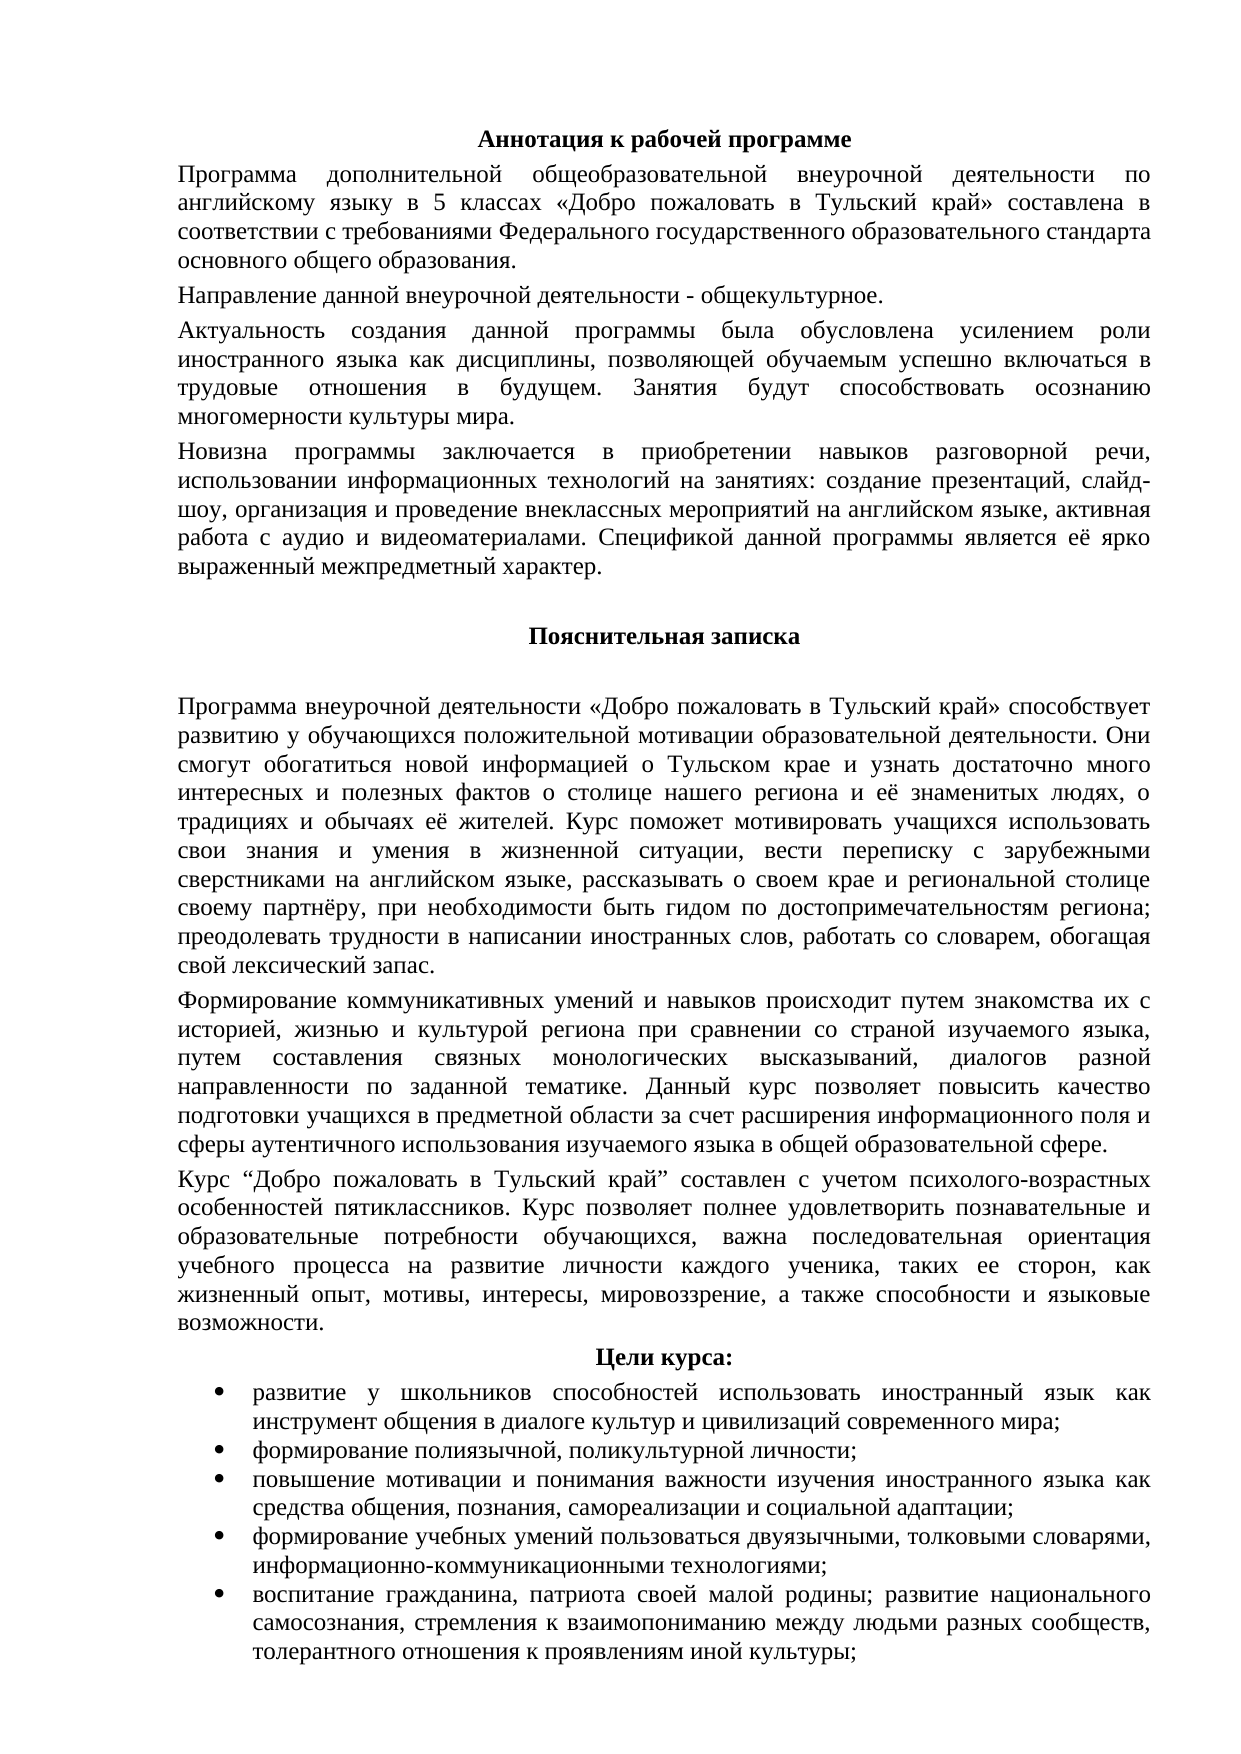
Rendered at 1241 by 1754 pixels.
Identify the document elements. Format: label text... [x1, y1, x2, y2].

text Направление данной внеурочной деятельности - общекультурное. [177, 280, 1152, 309]
text Пояснительная записка [177, 621, 1152, 650]
text Цели курса: [177, 1342, 1152, 1371]
list повышение мотивации и понимания важности изучения иностранного языка как средства общения, познания, самореализации и социальной адаптации; [215, 1464, 1152, 1521]
text Аннотация к рабочей программе [177, 124, 1152, 152]
text Новизна программы заключается в приобретении навыков разговорной речи, использовании информационных технологий на занятиях: создание презентаций, слайд-шоу, организация и проведение внеклассных мероприятий на английском языке, активная работа с аудио и видеоматериалами. Спецификой данной программы является её ярко выраженный межпредметный характер. [177, 436, 1152, 580]
list воспитание гражданина, патриота своей малой родины; развитие национального самосознания, стремления к взаимопониманию между людьми разных сообществ, толерантного отношения к проявлениям иной культуры; [215, 1579, 1152, 1665]
text Формирование коммуникативных умений и навыков происходит путем знакомства их с историей, жизнью и культурой региона при сравнении со страной изучаемого языка, путем составления связных монологических высказываний, диалогов разной направленности по заданной тематике. Данный курс позволяет повысить качество подготовки учащихся в предметной области за счет расширения информационного поля и сферы аутентичного использования изучаемого языка в общей образовательной сфере. [177, 985, 1152, 1157]
text Актуальность создания данной программы была обусловлена усилением роли иностранного языка как дисциплины, позволяющей обучаемым успешно включаться в трудовые отношения в будущем. Занятия будут способствовать осознанию многомерности культуры мира. [177, 315, 1152, 430]
list формирование полиязычной, поликультурной личности; [215, 1435, 1152, 1464]
text Программа дополнительной общеобразовательной внеурочной деятельности по английскому языку в 5 классах «Добро пожаловать в Тульский край» составлена в соответствии с требованиями Федерального государственного образовательного стандарта основного общего образования. [177, 159, 1152, 274]
list формирование учебных умений пользоваться двуязычными, толковыми словарями, информационно-коммуникационными технологиями; [215, 1521, 1152, 1579]
text Программа внеурочной деятельности «Добро пожаловать в Тульский край» способствует развитию у обучающихся положительной мотивации образовательной деятельности. Они смогут обогатиться новой информацией о Тульском крае и узнать достаточно много интересных и полезных фактов о столице нашего региона и её знаменитых людях, о традициях и обычаях её жителей. Курс поможет мотивировать учащихся использовать свои знания и умения в жизненной ситуации, вести переписку с зарубежными сверстниками на английском языке, рассказывать о своем крае и региональной столице своему партнёру, при необходимости быть гидом по достопримечательностям региона; преодолевать трудности в написании иностранных слов, работать со словарем, обогащая свой лексический запас. [177, 691, 1152, 979]
text Курс “Добро пожаловать в Тульский край” составлен с учетом психолого-возрастных особенностей пятиклассников. Курс позволяет полнее удовлетворить познавательные и образовательные потребности обучающихся, важна последовательная ориентация учебного процесса на развитие личности каждого ученика, таких ее сторон, как жизненный опыт, мотивы, интересы, мировоззрение, а также способности и языковые возможности. [177, 1164, 1152, 1336]
list развитие у школьников способностей использовать иностранный язык как инструмент общения в диалоге культур и цивилизаций современного мира; [215, 1377, 1152, 1435]
